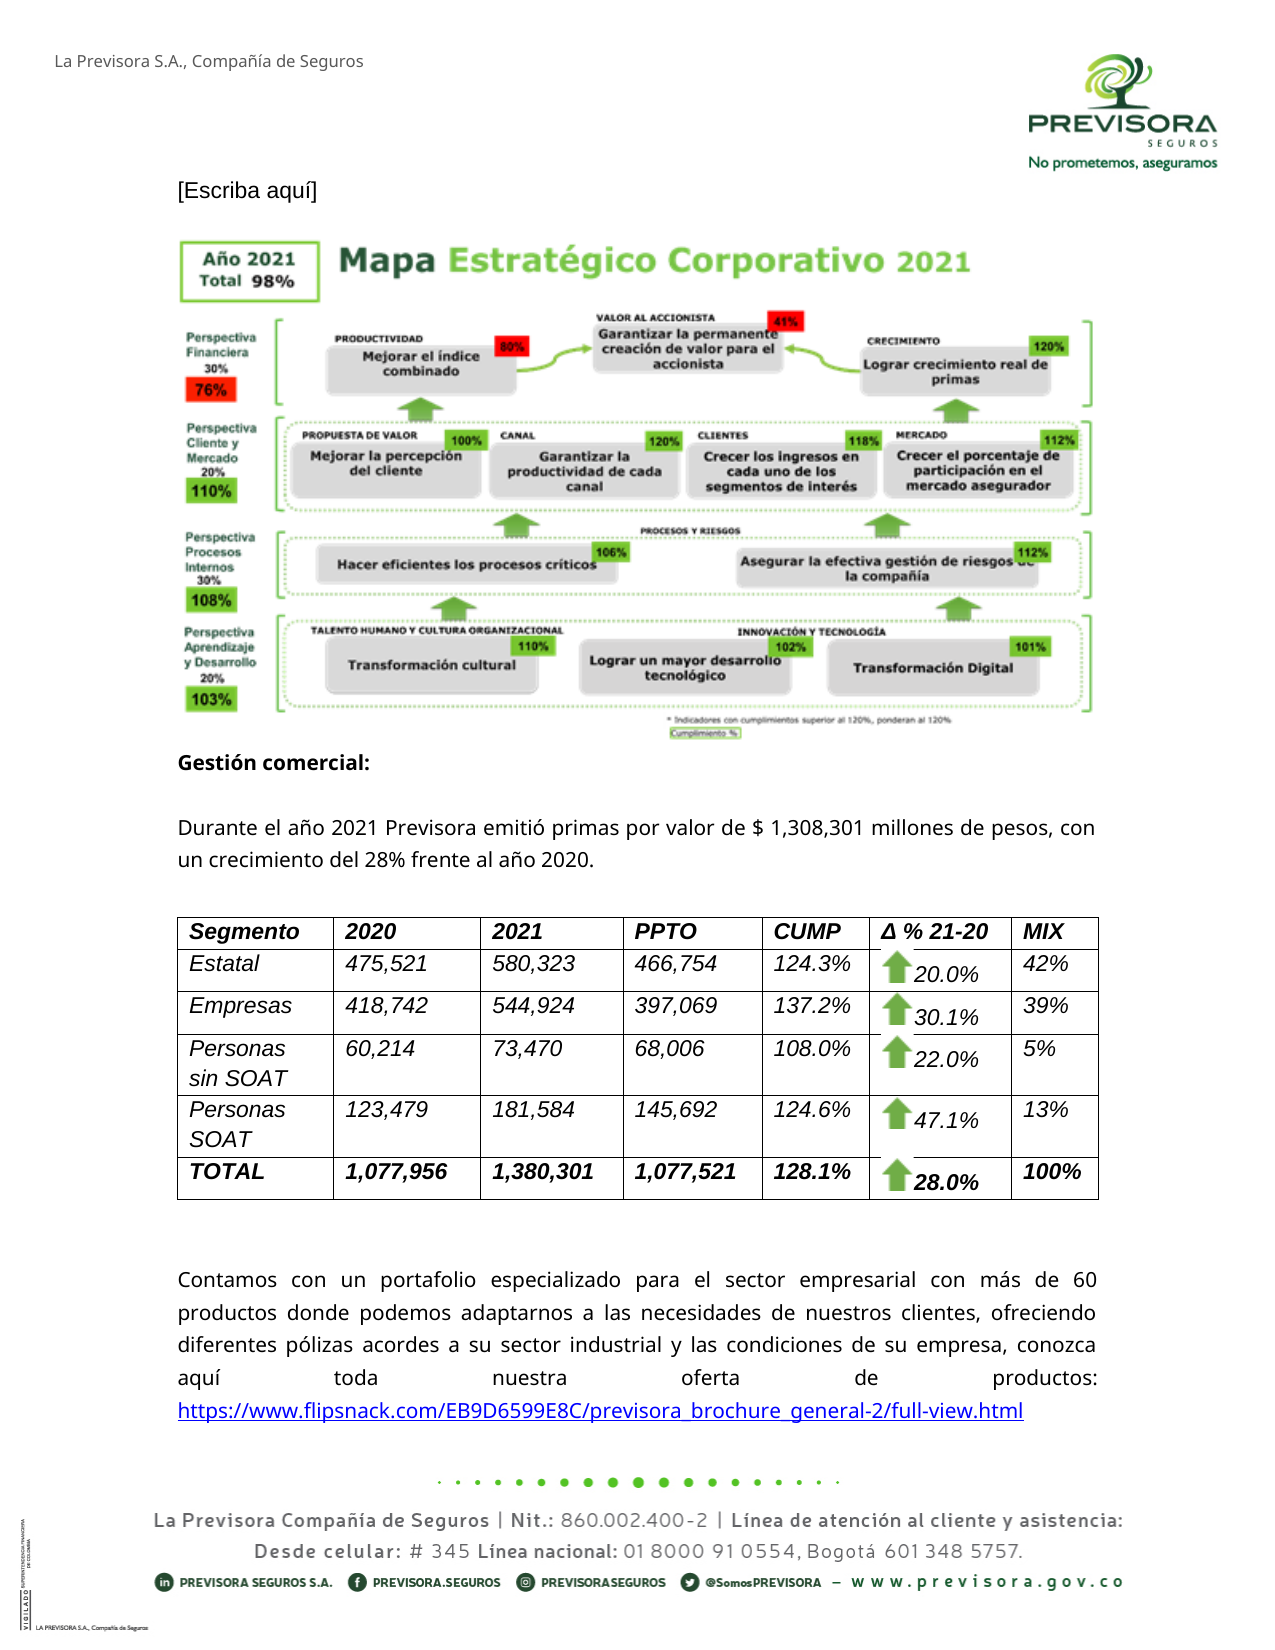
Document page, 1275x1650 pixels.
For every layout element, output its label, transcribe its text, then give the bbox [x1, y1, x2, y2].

table_cell 181,584 [481, 1096, 623, 1157]
table_cell 39% [1012, 992, 1098, 1034]
table_cell 397,069 [624, 992, 762, 1034]
table_cell 137.2% [763, 992, 869, 1034]
table_cell 60,214 [334, 1035, 480, 1095]
picture [881, 949, 914, 983]
table_cell 108.0% [763, 1035, 869, 1095]
table_cell Estatal [178, 950, 333, 991]
table_cell 124.3% [763, 950, 869, 991]
table_cell 580,323 [481, 950, 623, 991]
picture [0, 13, 1275, 213]
table_cell 1,380,301 [481, 1158, 623, 1199]
table_cell Personas sin SOAT [178, 1035, 333, 1095]
table_cell 68,006 [624, 1035, 762, 1095]
table_header 2021 [481, 918, 623, 948]
table_header Segmento [178, 918, 333, 948]
text Gestión comercial: [177, 748, 1098, 776]
picture [881, 1157, 914, 1191]
picture [2, 1397, 1275, 1649]
table_cell 1,077,521 [624, 1158, 762, 1199]
table_cell 28.0% [870, 1158, 1011, 1199]
table_cell 30.1% [870, 992, 1011, 1034]
table_cell 1,077,956 [334, 1158, 480, 1199]
picture [177, 230, 1128, 743]
table_cell 544,924 [481, 992, 623, 1034]
table_cell 124.6% [763, 1096, 869, 1157]
table_cell 42% [1012, 950, 1098, 991]
picture [881, 992, 914, 1025]
table_cell 73,470 [481, 1035, 623, 1095]
table_cell 100% [1012, 1158, 1098, 1199]
table_cell Empresas [178, 992, 333, 1034]
table_cell 123,479 [334, 1096, 480, 1157]
table_cell 475,521 [334, 950, 480, 991]
table_cell 466,754 [624, 950, 762, 991]
text Contamos con un portafolio especializado para el sector empresarial con más de 60 productos donde podemos adaptarnos a las necesidades de nuestros clientes, ofreciendo diferentes pólizas acordes a su sector industrial y las condiciones de su empresa, conozca aquí toda nuestra oferta de productos: https://www.flipsnack.com/EB9D6599E8C/previsora_brochure_general-2/full-view.html [177, 1265, 1098, 1424]
table_cell 128.1% [763, 1158, 869, 1199]
table_cell 145,692 [624, 1096, 762, 1157]
table_cell Personas SOAT [178, 1096, 333, 1157]
table_header Δ % 21-20 [870, 918, 1011, 948]
table_cell TOTAL [178, 1158, 333, 1199]
table_header 2020 [334, 918, 480, 948]
table_cell 13% [1012, 1096, 1098, 1157]
table_header CUMP [763, 918, 869, 948]
table_cell 418,742 [334, 992, 480, 1034]
picture [881, 1096, 914, 1129]
picture [881, 1034, 914, 1068]
text Durante el año 2021 Previsora emitió primas por valor de $ 1,308,301 millones de pesos, con un crecimiento del 28% frente al año 2020. [177, 813, 1098, 874]
table_cell 20.0% [870, 950, 1011, 991]
table_cell 47.1% [870, 1096, 1011, 1157]
table_header MIX [1012, 918, 1098, 948]
table_cell 5% [1012, 1035, 1098, 1095]
table_cell 22.0% [870, 1035, 1011, 1095]
table_header PPTO [624, 918, 762, 948]
